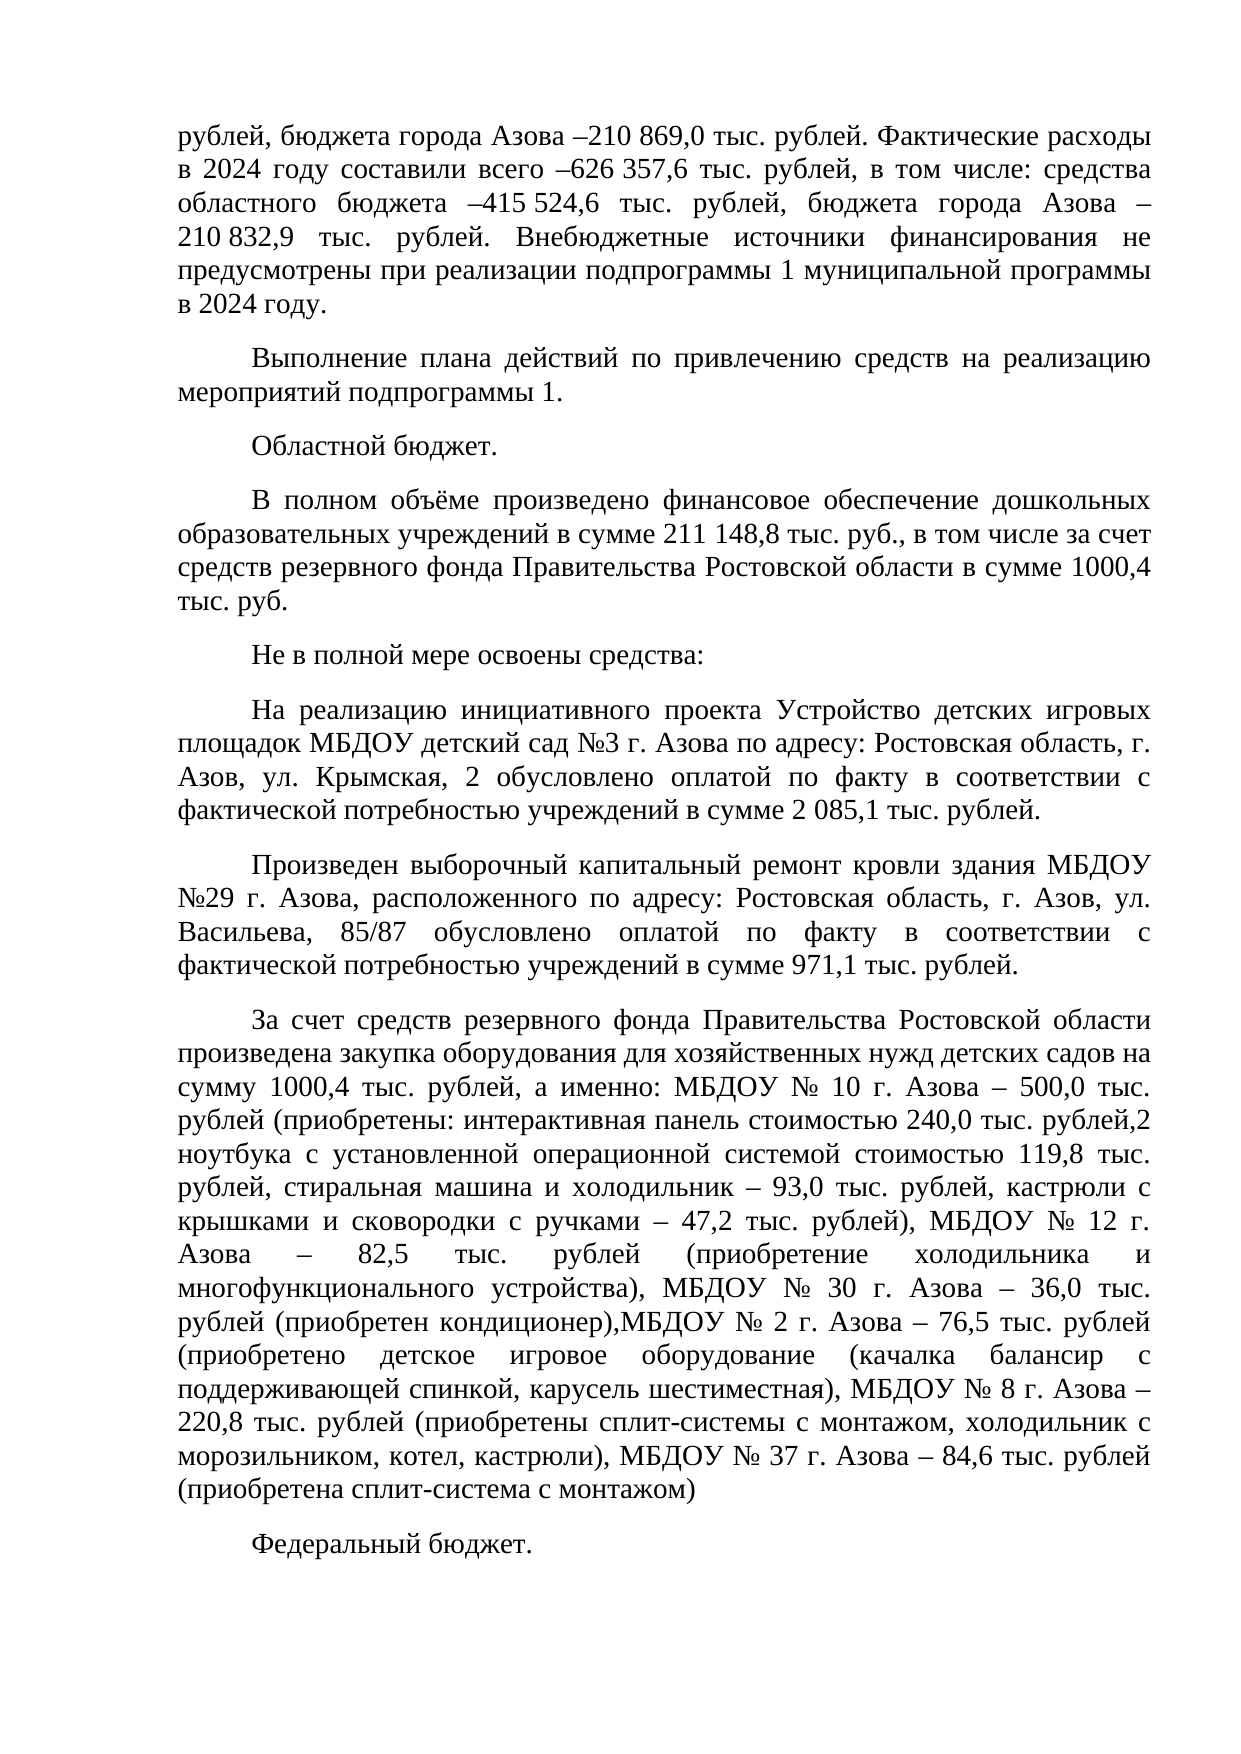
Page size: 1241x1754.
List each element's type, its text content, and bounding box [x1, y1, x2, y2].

text На реализацию инициативного проекта Устройство детских игровых площадок МБДОУ детский сад №3 г. Азова по адресу: Ростовская область, г. Азов, ул. Крымская, 2 обусловлено оплатой по факту в соответствии с фактической потребностью учреждений в сумме 2 085,1 тыс. рублей. [177, 692, 1152, 826]
text Федеральный бюджет. [177, 1526, 1152, 1559]
text В полном объёме произведено финансовое обеспечение дошкольных образовательных учреждений в сумме 211 148,8 тыс. руб., в том числе за счет средств резервного фонда Правительства Ростовской области в сумме 1000,4 тыс. руб. [177, 482, 1152, 617]
text За счет средств резервного фонда Правительства Ростовской области произведена закупка оборудования для хозяйственных нужд детских садов на сумму 1000,4 тыс. рублей, а именно: МБДОУ № 10 г. Азова – 500,0 тыс. рублей (приобретены: интерактивная панель стоимостью 240,0 тыс. рублей,2 ноутбука с установленной операционной системой стоимостью 119,8 тыс. рублей, стиральная машина и холодильник – 93,0 тыс. рублей, кастрюли с крышками и сковородки с ручками – 47,2 тыс. рублей), МБДОУ № 12 г. Азова – 82,5 тыс. рублей (приобретение холодильника и многофункционального устройства), МБДОУ № 30 г. Азова – 36,0 тыс. рублей (приобретен кондиционер),МБДОУ № 2 г. Азова – 76,5 тыс. рублей (приобретено детское игровое оборудование (качалка балансир с поддерживающей спинкой, карусель шестиместная), МБДОУ № 8 г. Азова – 220,8 тыс. рублей (приобретены сплит-системы с монтажом, холодильник с морозильником, котел, кастрюли), МБДОУ № 37 г. Азова – 84,6 тыс. рублей (приобретена сплит-система с монтажом) [177, 1002, 1152, 1505]
text Произведен выборочный капитальный ремонт кровли здания МБДОУ №29 г. Азова, расположенного по адресу: Ростовская область, г. Азов, ул. Васильева, 85/87 обусловлено оплатой по факту в соответствии с фактической потребностью учреждений в сумме 971,1 тыс. рублей. [177, 847, 1152, 981]
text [177, 118, 1152, 319]
text Областной бюджет. [177, 428, 1152, 462]
text Не в полной мере освоены средства: [177, 637, 1152, 671]
text Выполнение плана действий по привлечению средств на реализацию мероприятий подпрограммы 1. [177, 340, 1152, 407]
